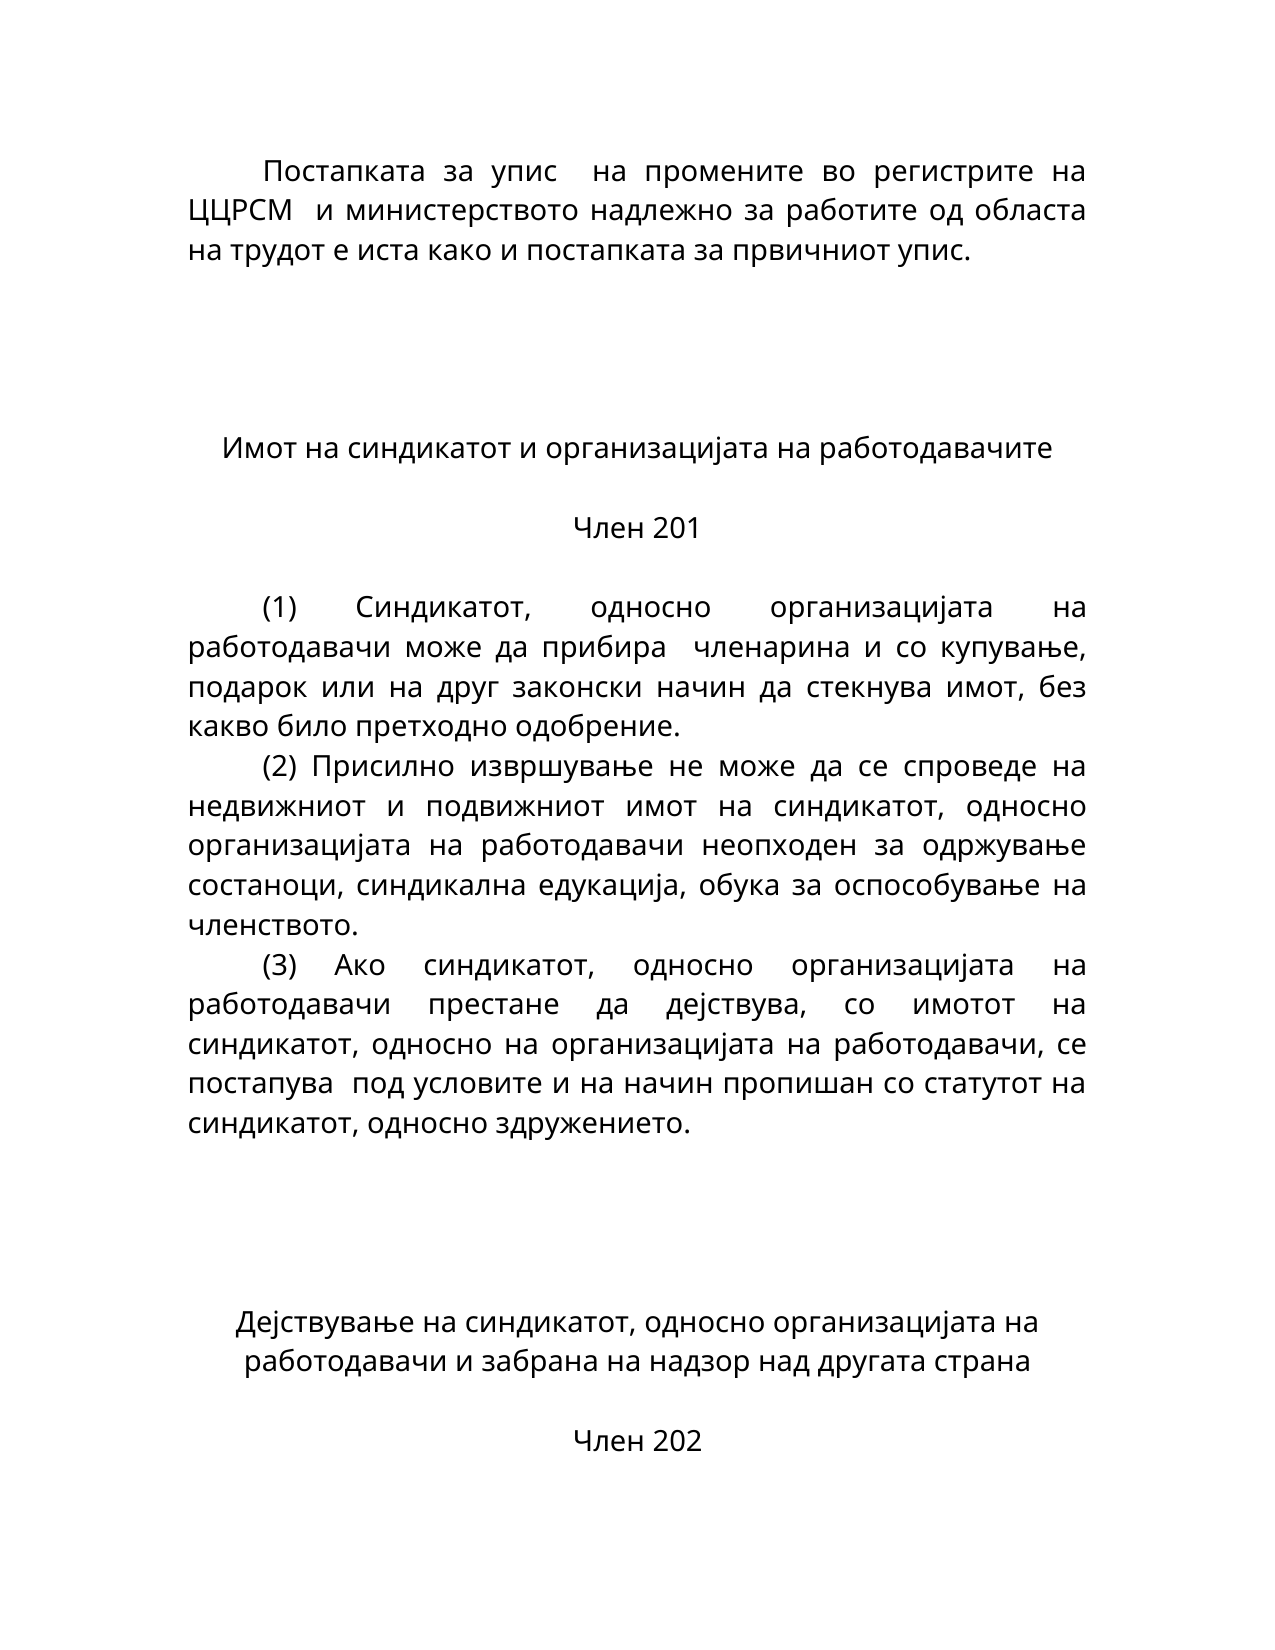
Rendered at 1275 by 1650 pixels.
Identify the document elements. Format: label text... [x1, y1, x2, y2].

text Член 201 [187, 507, 1087, 547]
text Постапката за упис на промените во регистрите на ЦЦРСМ и министерството надлежно за работите од областа на трудот е иста како и постапката за првичниот упис. [187, 150, 1087, 269]
text (1) Синдикатот, односно организацијата на работодавачи може да прибира членарина и со купување, подарок или на друг законски начин да стекнува имот, без какво било претходно одобрение. [187, 587, 1087, 745]
text Дејствување на синдикатот, односно организацијата на работодавачи и забрана на надзор над другата страна [187, 1301, 1087, 1380]
text Имот на синдикатот и организацијата на работодавачите [187, 428, 1087, 467]
text Член 202 [187, 1420, 1087, 1460]
text (2) Присилно извршување не може да се спроведе на недвижниот и подвижниот имот на синдикатот, односно организацијата на работодавачи неопходен за одржување состаноци, синдикална едукација, обука за оспособување на членството. [187, 745, 1087, 944]
text (3) Ако синдикатот, односно организацијата на работодавачи престане да дејствува, со имотот на синдикатот, односно на организацијата на работодавачи, се постапува под условите и на начин пропишан со статутот на синдикатот, односно здружението. [187, 944, 1087, 1142]
